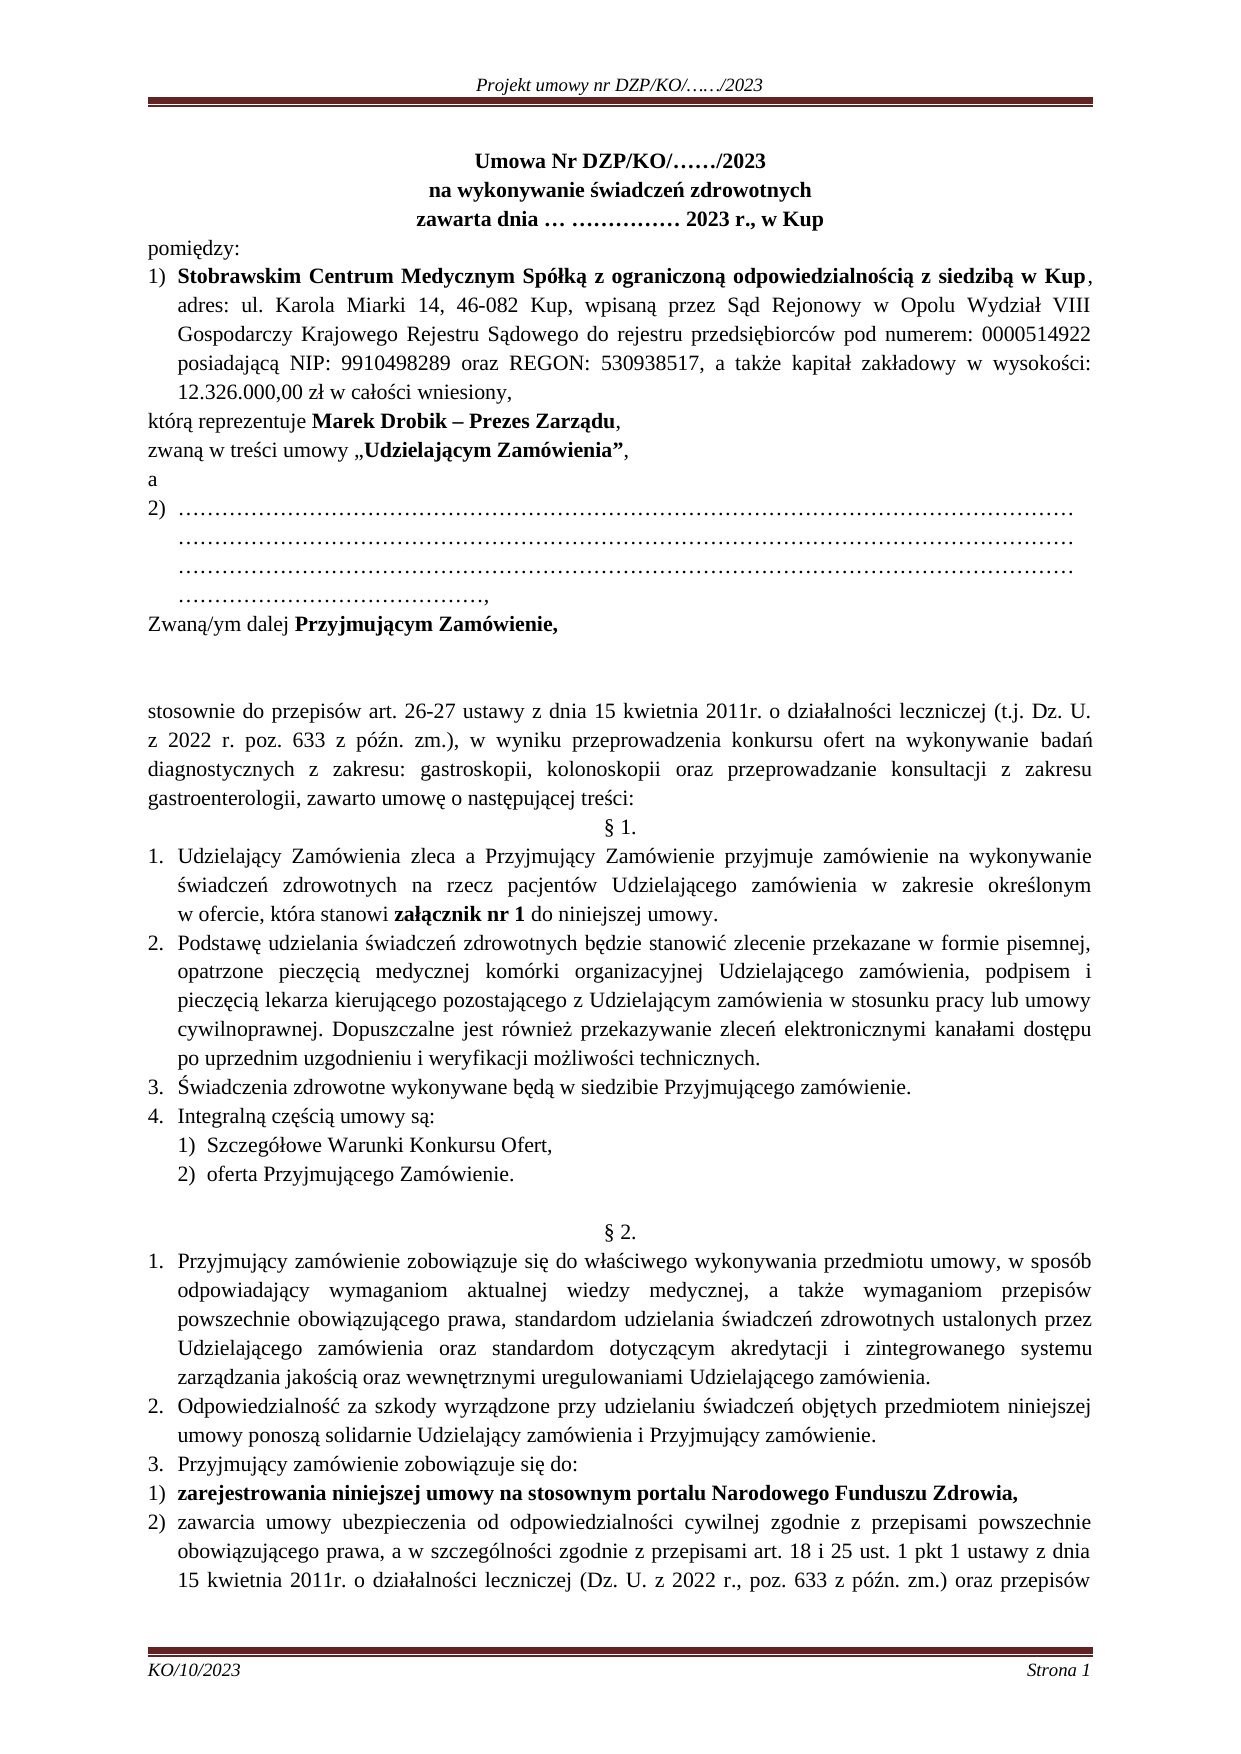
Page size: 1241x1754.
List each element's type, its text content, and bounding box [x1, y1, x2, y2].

list Świadczenia zdrowotne wykonywane będą w siedzibie Przyjmującego zamówienie. [148, 1074, 1093, 1099]
list Integralną częścią umowy są: [148, 1103, 1093, 1128]
list zarejestrowania niniejszej umowy na stosownym portalu Narodowego Funduszu Zdrowia, [148, 1480, 1093, 1505]
list Przyjmujący zamówienie zobowiązuje się do: [148, 1451, 1093, 1476]
text zawarta dnia … …………… 2023 r., w Kup [148, 206, 1093, 231]
list Szczegółowe Warunki Konkursu Ofert, [177, 1132, 1093, 1157]
list Podstawę udzielania świadczeń zdrowotnych będzie stanowić zlecenie przekazane w formie pisemnej, opatrzone pieczęcią medycznej komórki organizacyjnej Udzielającego zamówienia, podpisem i pieczęcią lekarza kierującego pozostającego z Udzielającym zamówienia w stosunku pracy lub umowy cywilnoprawnej. Dopuszczalne jest również przekazywanie zleceń elektronicznymi kanałami dostępu po uprzednim uzgodnieniu i weryfikacji możliwości technicznych. [148, 929, 1093, 1071]
text którą reprezentuje Marek Drobik – Prezes Zarządu, [148, 408, 1093, 433]
list Stobrawskim Centrum Medycznym Spółką z ograniczoną odpowiedzialnością z siedzibą w Kup, adres: ul. Karola Miarki 14, 46-082 Kup, wpisaną przez Sąd Rejonowy w Opolu Wydział VIII Gospodarczy Krajowego Rejestru Sądowego do rejestru przedsiębiorców pod numerem: 0000514922 posiadającą NIP: 9910498289 oraz REGON: 530938517, a także kapitał zakładowy w wysokości: 12.326.000,00 zł w całości wniesiony, [148, 263, 1093, 404]
text zwaną w treści umowy „Udzielającym Zamówienia”, [148, 437, 1093, 462]
list ……………………………………………………………………………………………………………………………………………………………………………………………………………………………………………………………………………………………………………………………………………………………………………, [148, 495, 1093, 607]
list Odpowiedzialność za szkody wyrządzone przy udzielaniu świadczeń objętych przedmiotem niniejszej umowy ponoszą solidarnie Udzielający zamówienia i Przyjmujący zamówienie. [148, 1393, 1093, 1447]
list Przyjmujący zamówienie zobowiązuje się do właściwego wykonywania przedmiotu umowy, w sposób odpowiadający wymaganiom aktualnej wiedzy medycznej, a także wymaganiom przepisów powszechnie obowiązującego prawa, standardom udzielania świadczeń zdrowotnych ustalonych przez Udzielającego zamówienia oraz standardom dotyczącym akredytacji i zintegrowanego systemu zarządzania jakością oraz wewnętrznymi uregulowaniami Udzielającego zamówienia. [148, 1248, 1093, 1389]
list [148, 1509, 1093, 1592]
text Zwaną/ym dalej Przyjmującym Zamówienie, [148, 611, 1093, 636]
list Udzielający Zamówienia zleca a Przyjmujący Zamówienie przyjmuje zamówienie na wykonywanie świadczeń zdrowotnych na rzecz pacjentów Udzielającego zamówienia w zakresie określonym w ofercie, która stanowi załącznik nr 1 do niniejszej umowy. [148, 843, 1093, 926]
text stosownie do przepisów art. 26-27 ustawy z dnia 15 kwietnia 2011r. o działalności leczniczej (t.j. Dz. U. z 2022 r. poz. 633 z późn. zm.), w wyniku przeprowadzenia konkursu ofert na wykonywanie badań diagnostycznych z zakresu: gastroskopii, kolonoskopii oraz przeprowadzanie konsultacji z zakresu gastroenterologii, zawarto umowę o następującej treści: [148, 698, 1093, 810]
text § 1. [148, 814, 1093, 839]
list oferta Przyjmującego Zamówienie. [177, 1161, 1093, 1186]
text pomiędzy: [148, 234, 1093, 260]
text Umowa Nr DZP/KO/……/2023 [148, 148, 1093, 173]
text na wykonywanie świadczeń zdrowotnych [148, 177, 1093, 202]
text § 2. [148, 1219, 1093, 1244]
text a [148, 466, 1093, 491]
